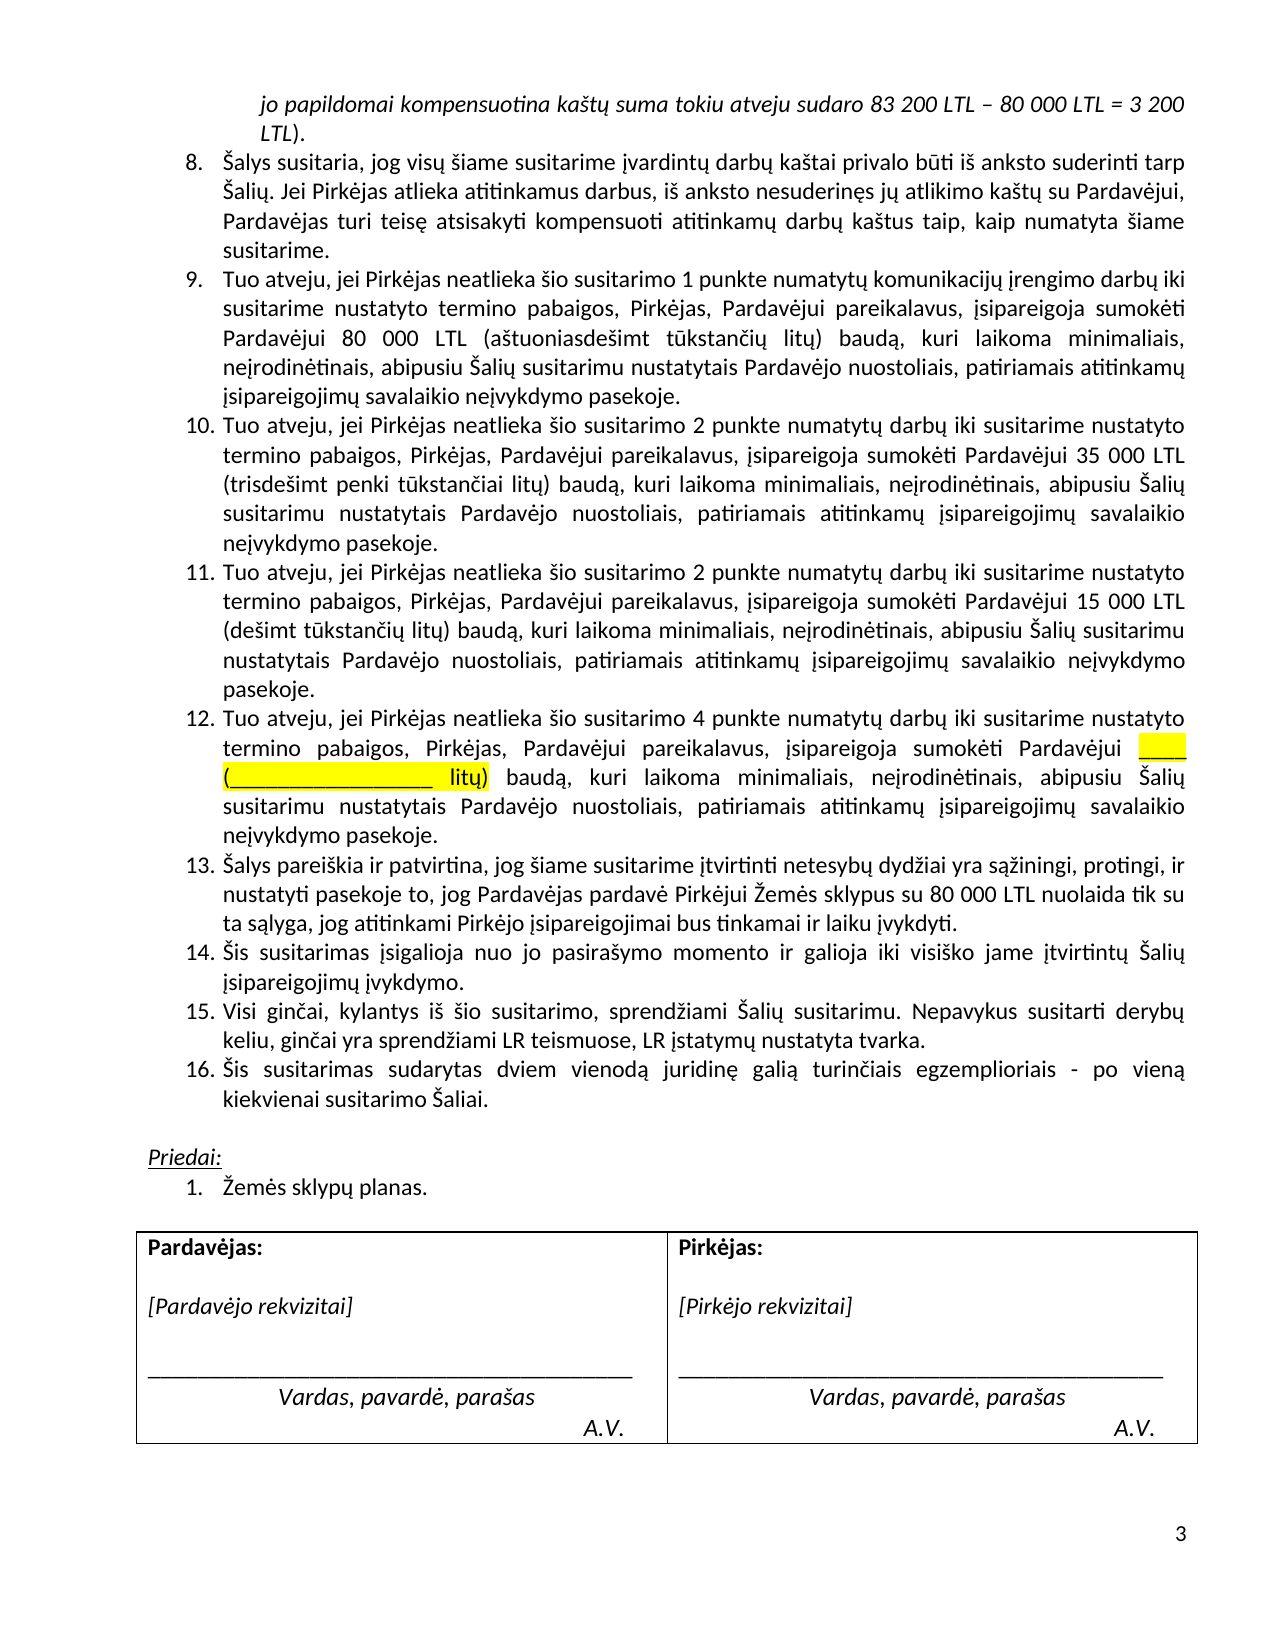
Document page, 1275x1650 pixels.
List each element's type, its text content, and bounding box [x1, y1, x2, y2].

list Visi ginčai, kylantys iš šio susitarimo, sprendžiami Šalių susitarimu. Nepavykus susitarti derybų keliu, ginčai yra sprendžiami LR teismuose, LR įstatymų nustatyta tvarka. [185, 996, 1186, 1054]
list Tuo atveju, jei Pirkėjas neatlieka šio susitarimo 4 punkte numatytų darbų iki susitarime nustatyto termino pabaigos, Pirkėjas, Pardavėjui pareikalavus, įsipareigoja sumokėti Pardavėjui ____ (_________________ litų) baudą, kuri laikoma minimaliais, neįrodinėtinais, abipusiu Šalių susitarimu nustatytais Pardavėjo nuostoliais, patiriamais atitinkamų įsipareigojimų savalaikio neįvykdymo pasekoje. [185, 703, 1186, 850]
table_header Pardavėjas: [Pardavėjo rekvizitai] _______________________________________ Vardas, pavardė, parašas A.V. [137, 1233, 667, 1442]
text Priedai: [148, 1142, 1186, 1172]
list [223, 89, 1186, 147]
table_header Pirkėjas: [Pirkėjo rekvizitai] _______________________________________ Vardas, pavardė, parašas A.V. [668, 1233, 1197, 1442]
list Šis susitarimas sudarytas dviem vienodą juridinę galią turinčiais egzemplioriais - po vieną kiekvienai susitarimo Šaliai. [185, 1054, 1186, 1113]
list Šalys susitaria, jog visų šiame susitarime įvardintų darbų kaštai privalo būti iš anksto suderinti tarp Šalių. Jei Pirkėjas atlieka atitinkamus darbus, iš anksto nesuderinęs jų atlikimo kaštų su Pardavėjui, Pardavėjas turi teisę atsisakyti kompensuoti atitinkamų darbų kaštus taip, kaip numatyta šiame susitarime. [185, 147, 1186, 264]
list Tuo atveju, jei Pirkėjas neatlieka šio susitarimo 2 punkte numatytų darbų iki susitarime nustatyto termino pabaigos, Pirkėjas, Pardavėjui pareikalavus, įsipareigoja sumokėti Pardavėjui 15 000 LTL (dešimt tūkstančių litų) baudą, kuri laikoma minimaliais, neįrodinėtinais, abipusiu Šalių susitarimu nustatytais Pardavėjo nuostoliais, patiriamais atitinkamų įsipareigojimų savalaikio neįvykdymo pasekoje. [185, 557, 1186, 703]
list Tuo atveju, jei Pirkėjas neatlieka šio susitarimo 2 punkte numatytų darbų iki susitarime nustatyto termino pabaigos, Pirkėjas, Pardavėjui pareikalavus, įsipareigoja sumokėti Pardavėjui 35 000 LTL (trisdešimt penki tūkstančiai litų) baudą, kuri laikoma minimaliais, neįrodinėtinais, abipusiu Šalių susitarimu nustatytais Pardavėjo nuostoliais, patiriamais atitinkamų įsipareigojimų savalaikio neįvykdymo pasekoje. [185, 411, 1186, 557]
list Šis susitarimas įsigalioja nuo jo pasirašymo momento ir galioja iki visiško jame įtvirtintų Šalių įsipareigojimų įvykdymo. [185, 937, 1186, 996]
list Šalys pareiškia ir patvirtina, jog šiame susitarime įtvirtinti netesybų dydžiai yra sąžiningi, protingi, ir nustatyti pasekoje to, jog Pardavėjas pardavė Pirkėjui Žemės sklypus su 80 000 LTL nuolaida tik su ta sąlyga, jog atitinkami Pirkėjo įsipareigojimai bus tinkamai ir laiku įvykdyti. [185, 850, 1186, 937]
list Žemės sklypų planas. [185, 1172, 1186, 1201]
list Tuo atveju, jei Pirkėjas neatlieka šio susitarimo 1 punkte numatytų komunikacijų įrengimo darbų iki susitarime nustatyto termino pabaigos, Pirkėjas, Pardavėjui pareikalavus, įsipareigoja sumokėti Pardavėjui 80 000 LTL (aštuoniasdešimt tūkstančių litų) baudą, kuri laikoma minimaliais, neįrodinėtinais, abipusiu Šalių susitarimu nustatytais Pardavėjo nuostoliais, patiriamais atitinkamų įsipareigojimų savalaikio neįvykdymo pasekoje. [185, 264, 1186, 411]
